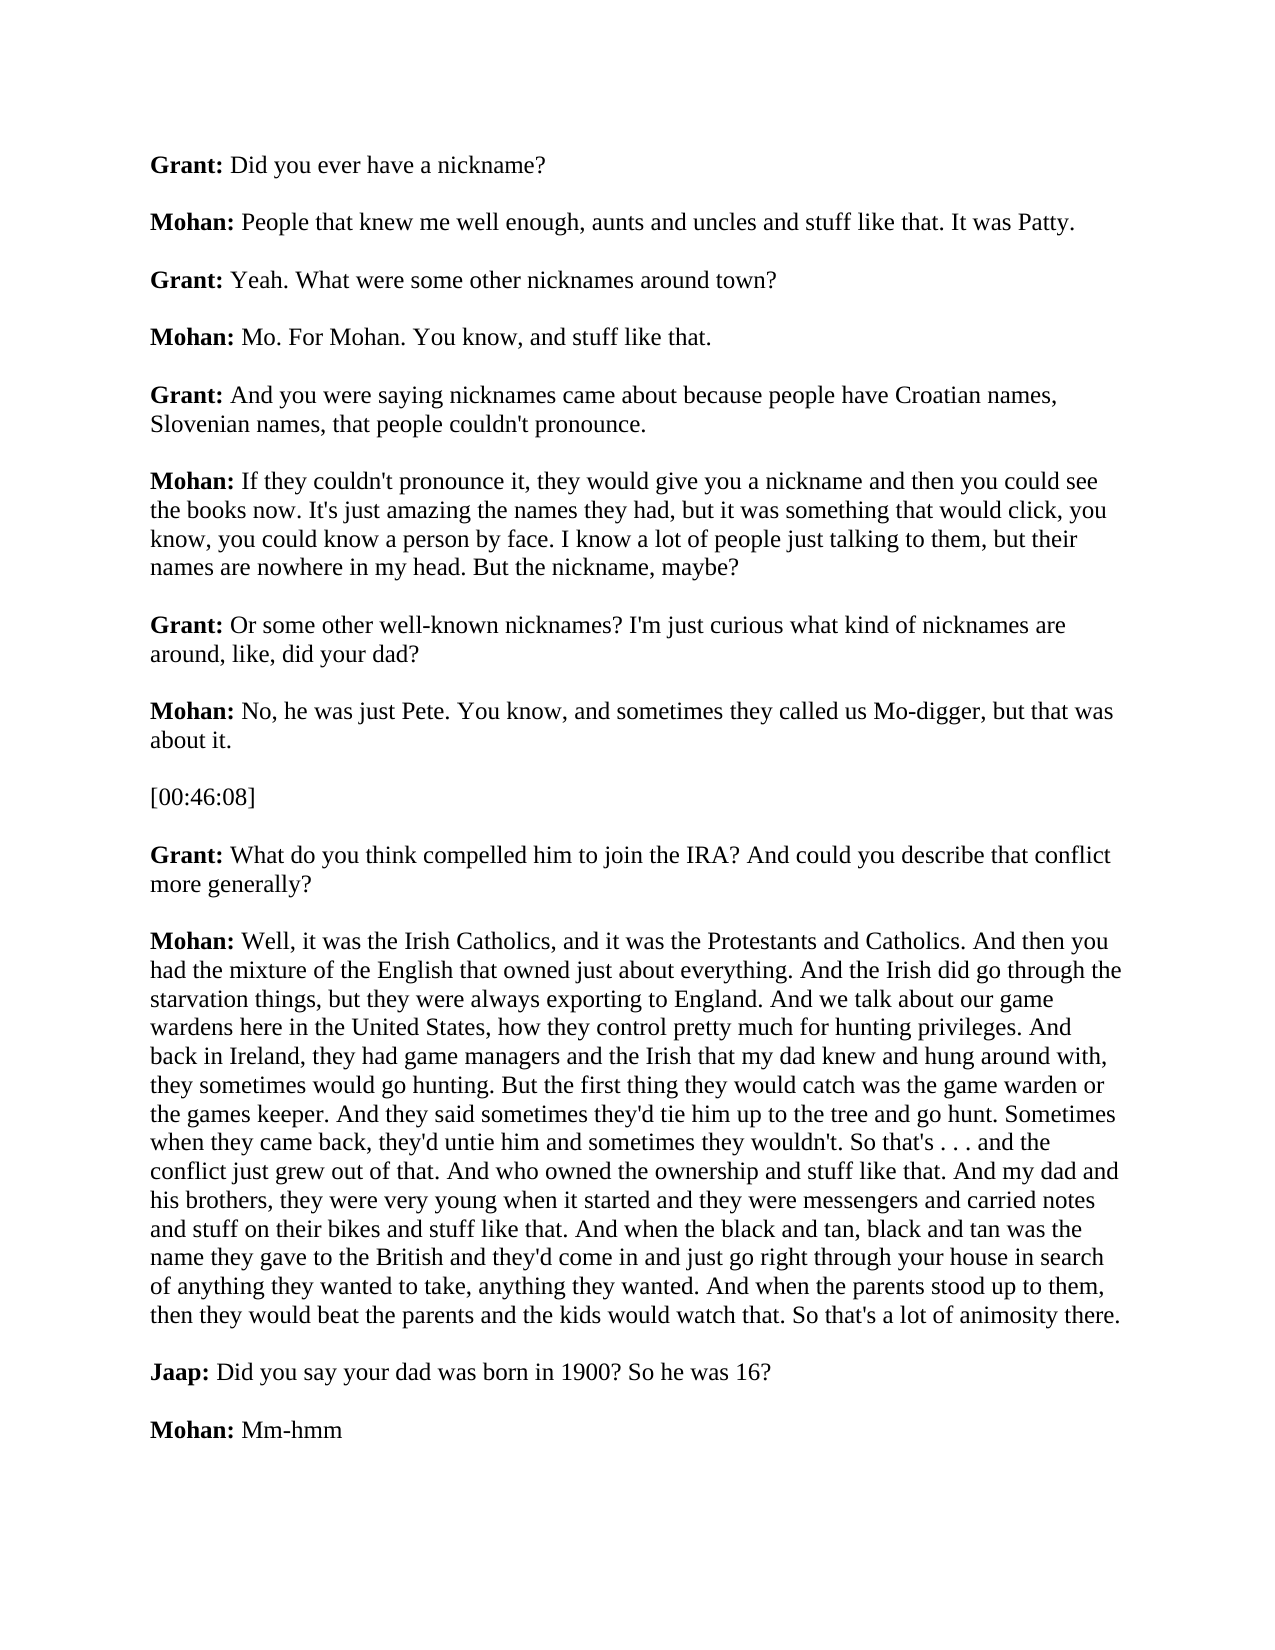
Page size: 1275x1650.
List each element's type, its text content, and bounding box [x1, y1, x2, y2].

text Jaap: Did you say your dad was born in 1900? So he was 16? [150, 1357, 1125, 1386]
text Grant: What do you think compelled him to join the IRA? And could you describe that conflict more generally? [150, 840, 1125, 897]
text [00:46:08] [150, 782, 1125, 811]
text Mohan: Well, it was the Irish Catholics, and it was the Protestants and Catholics. And then you had the mixture of the English that owned just about everything. And the Irish did go through the starvation things, but they were always exporting to England. And we talk about our game wardens here in the United States, how they control pretty much for hunting privileges. And back in Ireland, they had game managers and the Irish that my dad knew and hung around with, they sometimes would go hunting. But the first thing they would catch was the game warden or the games keeper. And they said sometimes they'd tie him up to the tree and go hunt. Sometimes when they came back, they'd untie him and sometimes they wouldn't. So that's . . . and the conflict just grew out of that. And who owned the ownership and stuff like that. And my dad and his brothers, they were very young when it started and they were messengers and carried notes and stuff on their bikes and stuff like that. And when the black and tan, black and tan was the name they gave to the British and they'd come in and just go right through your house in search of anything they wanted to take, anything they wanted. And when the parents stood up to them, then they would beat the parents and the kids would watch that. So that's a lot of animosity there. [150, 926, 1125, 1329]
text Grant: Did you ever have a nickname? [150, 150, 1125, 179]
text Grant: Yeah. What were some other nicknames around town? [150, 265, 1125, 294]
text Mohan: Mm-hmm [150, 1415, 1125, 1444]
text Grant: Or some other well-known nicknames? I'm just curious what kind of nicknames are around, like, did your dad? [150, 610, 1125, 667]
text Mohan: If they couldn't pronounce it, they would give you a nickname and then you could see the books now. It's just amazing the names they had, but it was something that would click, you know, you could know a person by face. I know a lot of people just talking to them, but their names are nowhere in my head. But the nickname, maybe? [150, 466, 1125, 581]
text Mohan: No, he was just Pete. You know, and sometimes they called us Mo-digger, but that was about it. [150, 696, 1125, 754]
text Grant: And you were saying nicknames came about because people have Croatian names, Slovenian names, that people couldn't pronounce. [150, 380, 1125, 437]
text Mohan: Mo. For Mohan. You know, and stuff like that. [150, 322, 1125, 351]
text Mohan: People that knew me well enough, aunts and uncles and stuff like that. It was Patty. [150, 207, 1125, 236]
